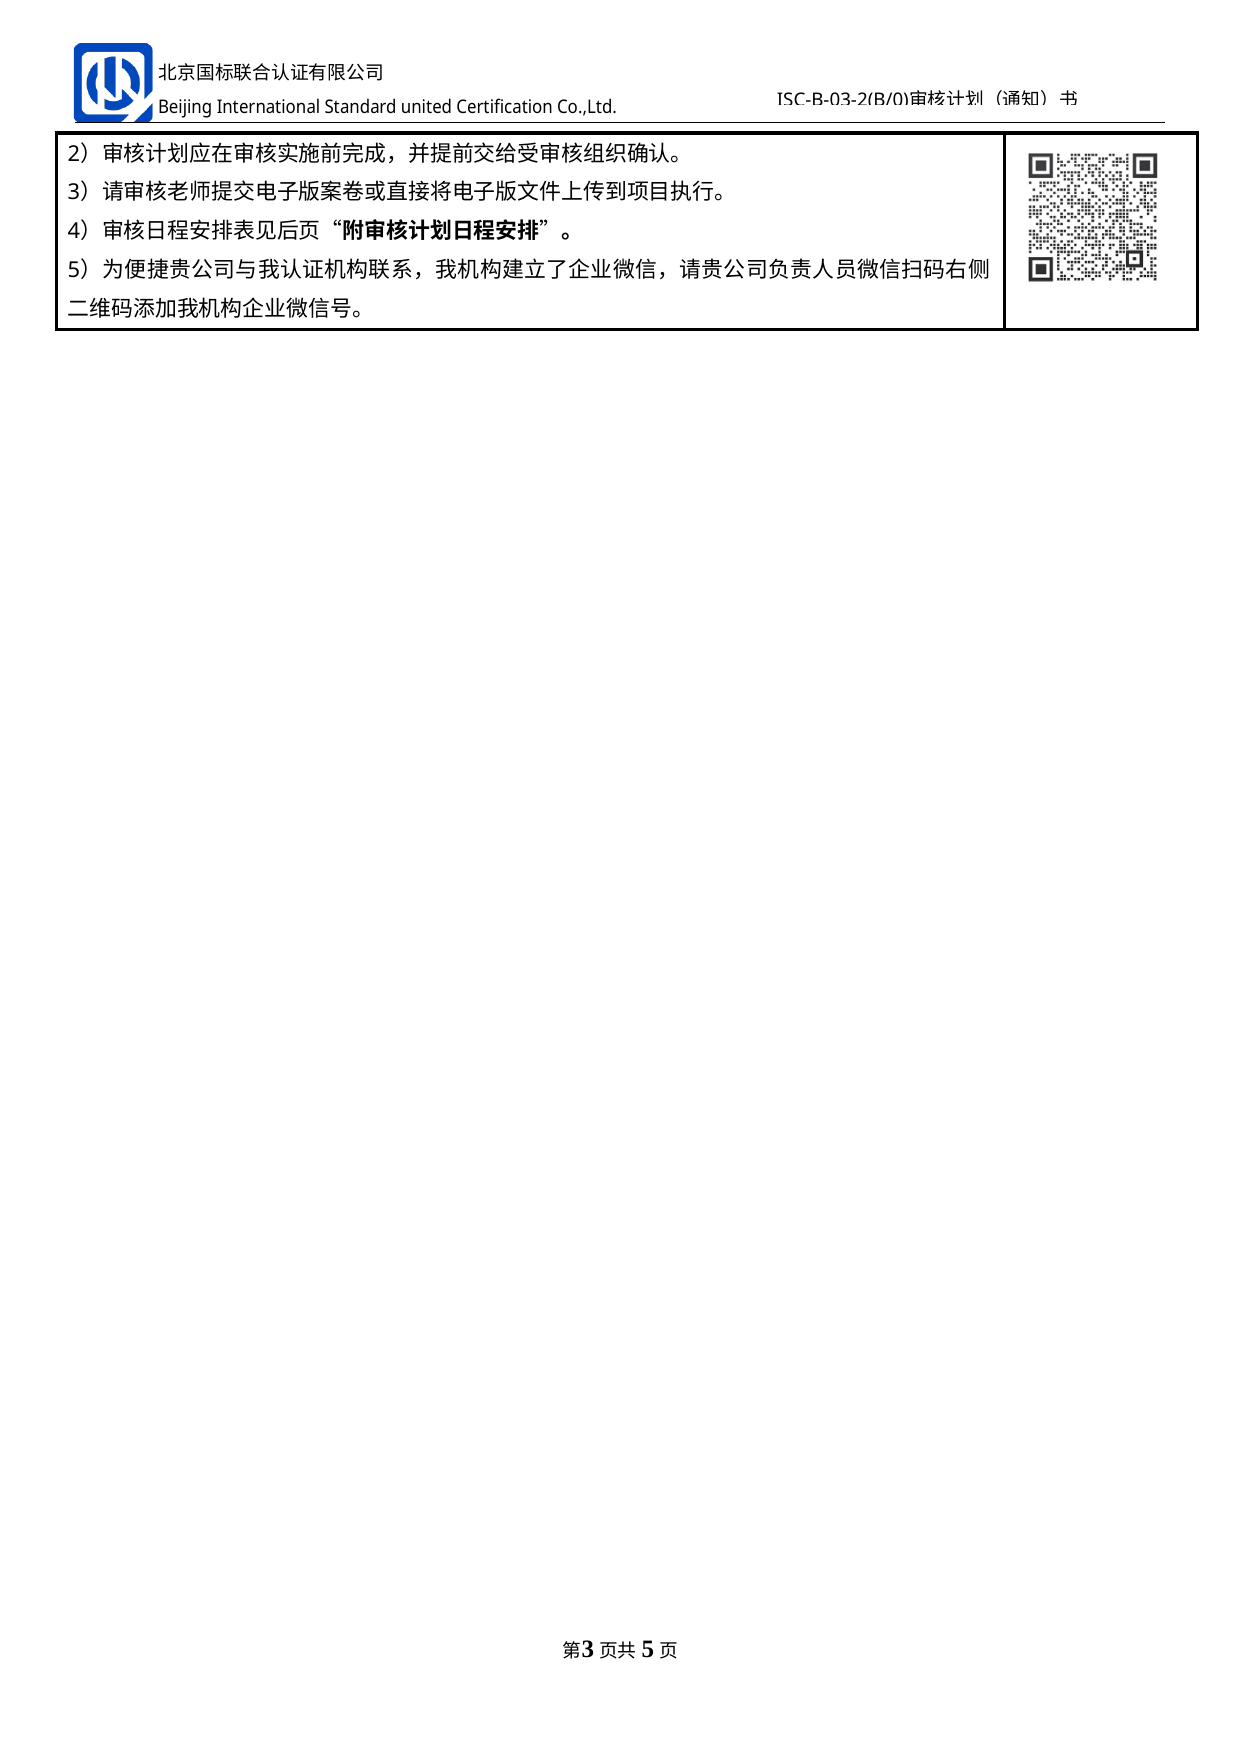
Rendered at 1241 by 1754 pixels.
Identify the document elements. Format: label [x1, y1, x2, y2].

picture [73, 43, 153, 123]
table_cell [1006, 135, 1196, 328]
table_cell [58, 135, 1003, 328]
picture [1020, 147, 1166, 291]
